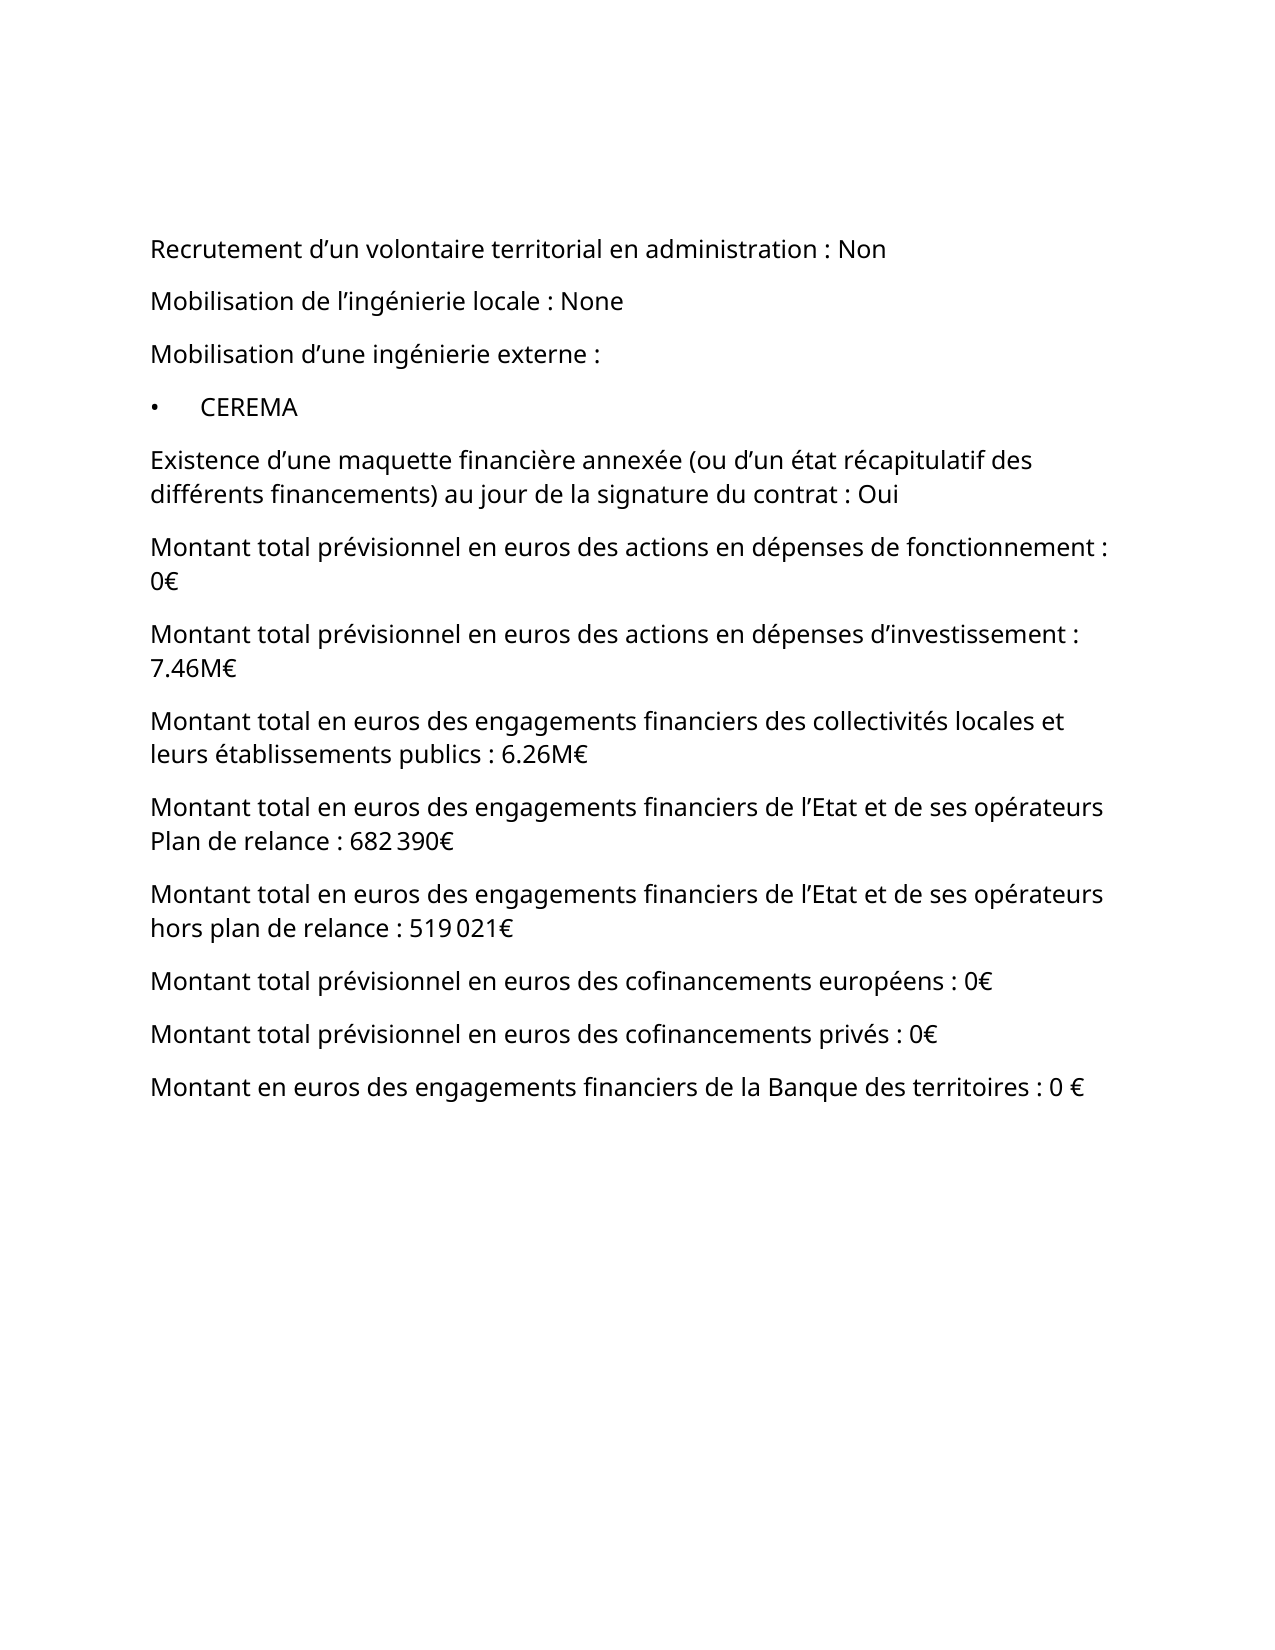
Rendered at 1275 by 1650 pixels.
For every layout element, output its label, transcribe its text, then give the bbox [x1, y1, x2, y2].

text Montant total prévisionnel en euros des cofinancements européens : 0€ [150, 964, 1125, 998]
text Montant en euros des engagements financiers de la Banque des territoires : 0 € [150, 1069, 1125, 1103]
text Montant total en euros des engagements financiers de l’Etat et de ses opérateurs hors plan de relance : 519 021€ [150, 877, 1125, 945]
text Montant total en euros des engagements financiers des collectivités locales et leurs établissements publics : 6.26M€ [150, 703, 1125, 771]
text Montant total prévisionnel en euros des actions en dépenses d’investissement : 7.46M€ [150, 616, 1125, 684]
text Existence d’une maquette financière annexée (ou d’un état récapitulatif des différents financements) au jour de la signature du contrat : Oui [150, 442, 1125, 511]
text Mobilisation de l’ingénierie locale : None [150, 284, 1125, 318]
text Montant total prévisionnel en euros des actions en dépenses de fonctionnement : 0€ [150, 529, 1125, 597]
text Montant total en euros des engagements financiers de l’Etat et de ses opérateurs Plan de relance : 682 390€ [150, 790, 1125, 858]
text Montant total prévisionnel en euros des cofinancements privés : 0€ [150, 1017, 1125, 1051]
text Recrutement d’un volontaire territorial en administration : Non [150, 231, 1125, 265]
list CEREMA [150, 390, 1125, 424]
text Mobilisation d’une ingénierie externe : [150, 337, 1125, 371]
